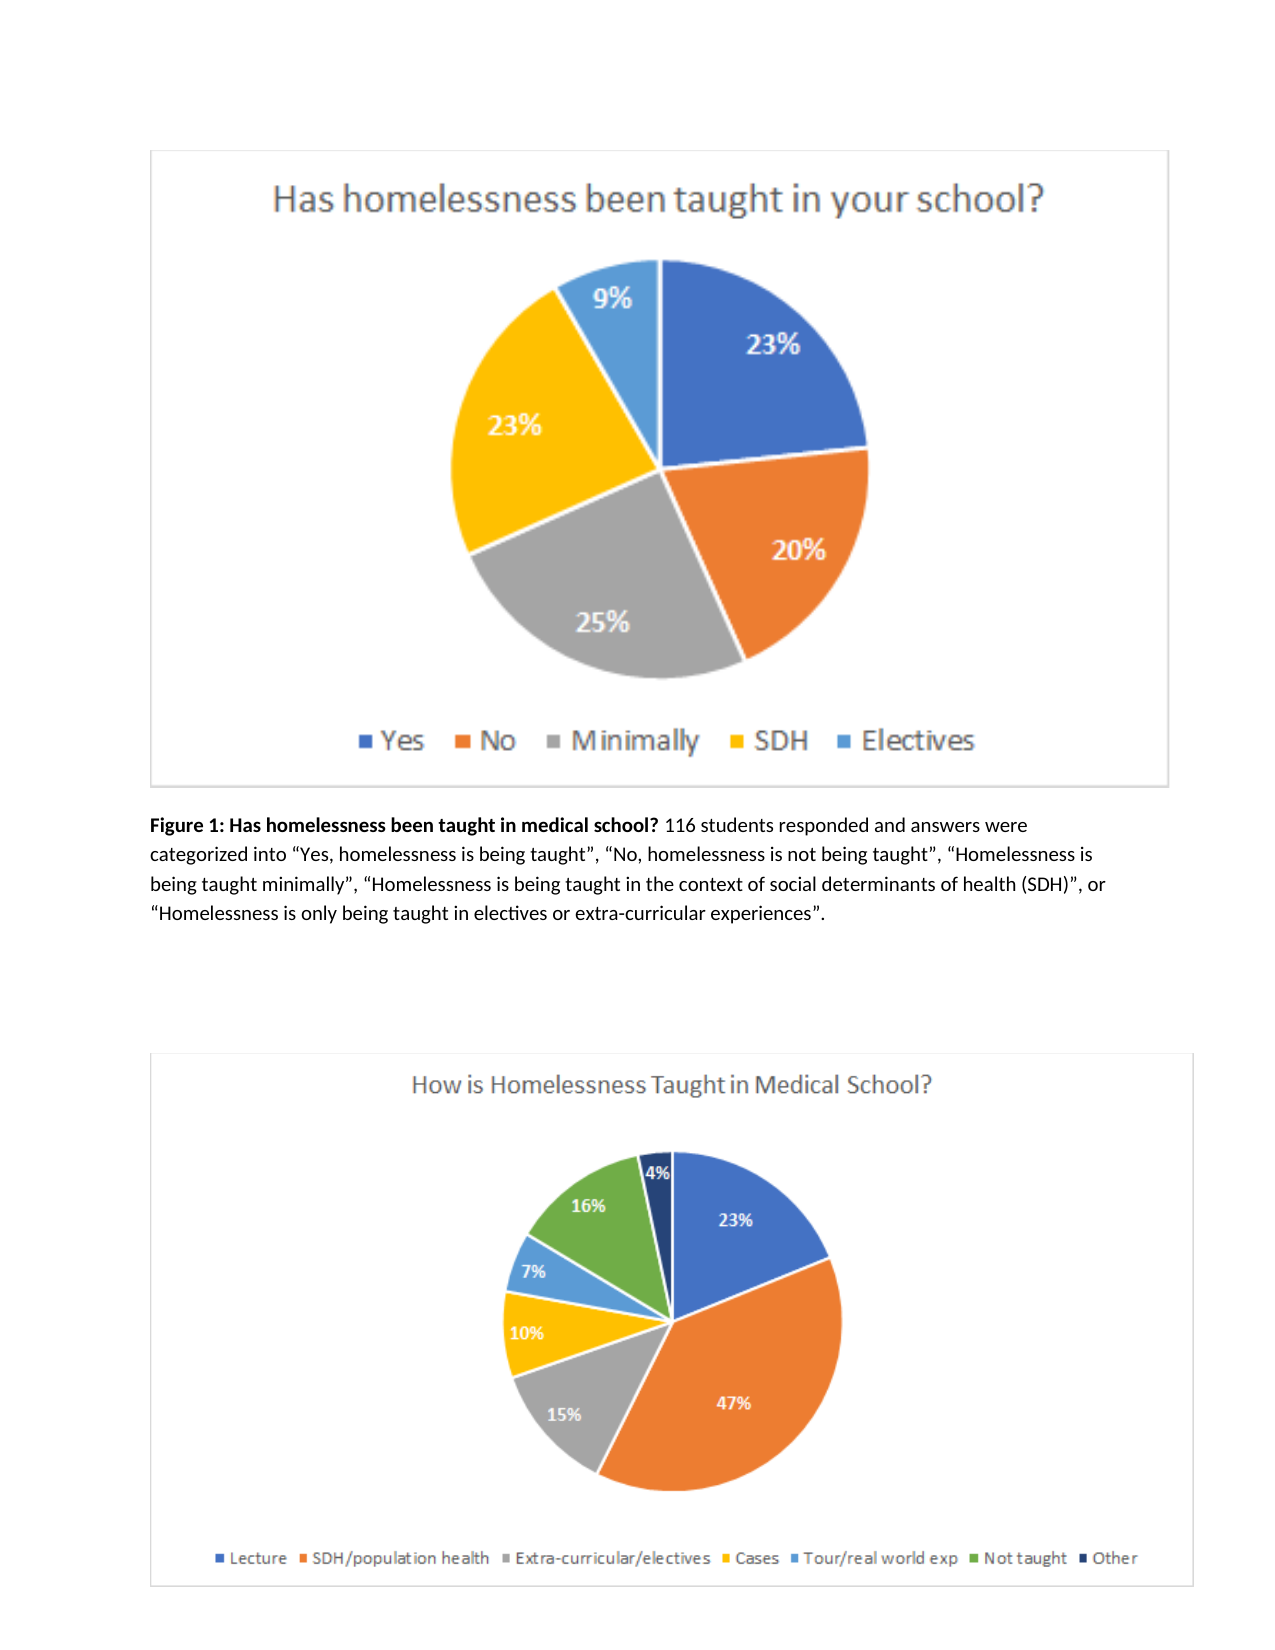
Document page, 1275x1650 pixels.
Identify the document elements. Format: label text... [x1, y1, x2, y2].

text Figure 1: Has homelessness been taught in medical school? 116 students responded and answers were categorized into “Yes, homelessness is being taught”, “No, homelessness is not being taught”, “Homelessness is being taught minimally”, “Homelessness is being taught in the context of social determinants of health (SDH)”, or “Homelessness is only being taught in electives or extra-curricular experiences”. [150, 812, 1125, 925]
picture [150, 1053, 1194, 1587]
picture [150, 150, 1170, 788]
